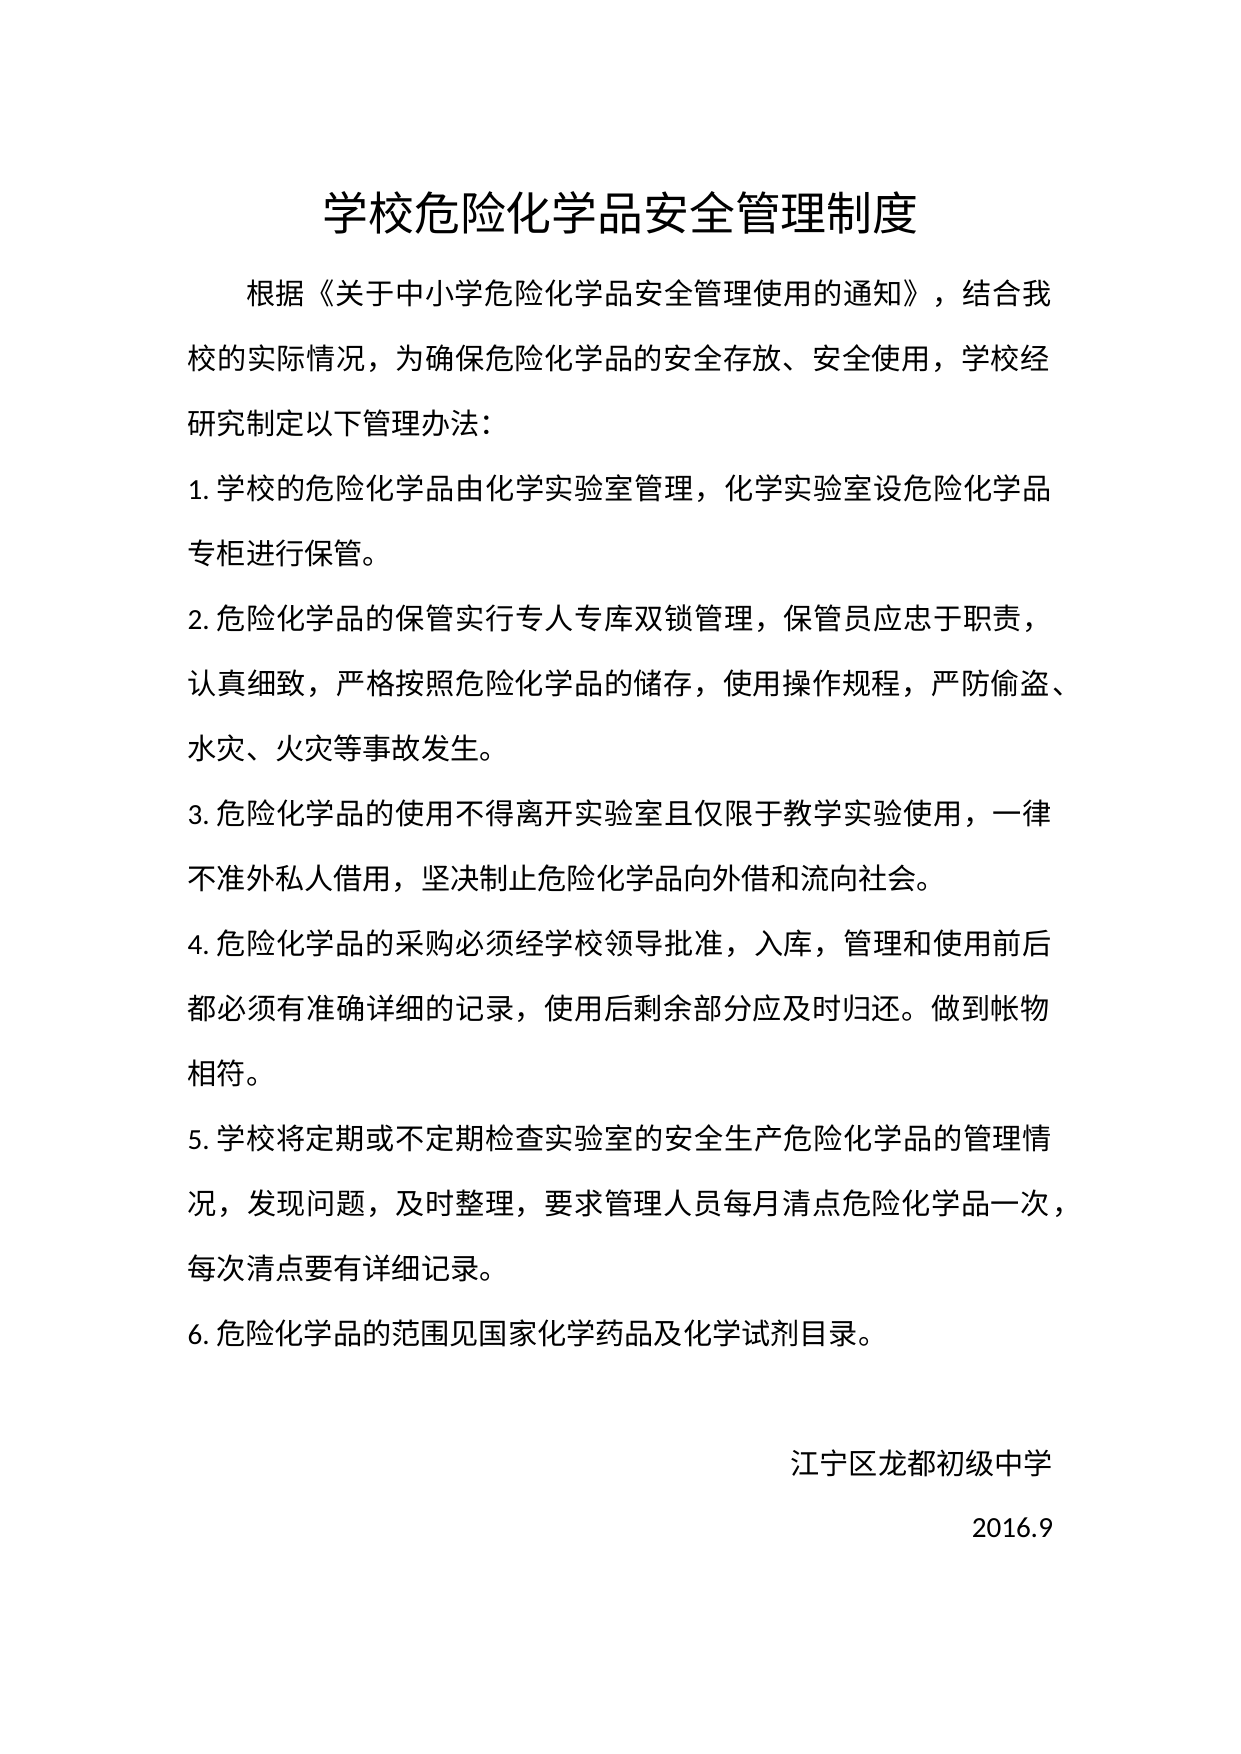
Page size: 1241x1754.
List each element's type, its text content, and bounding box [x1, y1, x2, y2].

list 2016.9 [187, 1494, 1053, 1559]
list 危险化学品的保管实行专人专库双锁管理，保管员应忠于职责，认真细致，严格按照危险化学品的储存，使用操作规程，严防偷盗、水灾、火灾等事故发生。 [187, 584, 1053, 779]
list 江宁区龙都初级中学 [187, 1429, 1053, 1494]
list 学校的危险化学品由化学实验室管理，化学实验室设危险化学品专柜进行保管。 [187, 454, 1053, 584]
list 学校将定期或不定期检查实验室的安全生产危险化学品的管理情况，发现问题，及时整理，要求管理人员每月清点危险化学品一次，每次清点要有详细记录。 [187, 1104, 1053, 1299]
text 根据《关于中小学危险化学品安全管理使用的通知》，结合我校的实际情况，为确保危险化学品的安全存放、安全使用，学校经研究制定以下管理办法： [187, 259, 1053, 454]
list 危险化学品的采购必须经学校领导批准，入库，管理和使用前后都必须有准确详细的记录，使用后剩余部分应及时归还。做到帐物相符。 [187, 909, 1053, 1104]
list 危险化学品的范围见国家化学药品及化学试剂目录。 [187, 1299, 1053, 1364]
list 危险化学品的使用不得离开实验室且仅限于教学实验使用，一律不准外私人借用，坚决制止危险化学品向外借和流向社会。 [187, 779, 1053, 909]
text 学校危险化学品安全管理制度 [187, 162, 1053, 259]
